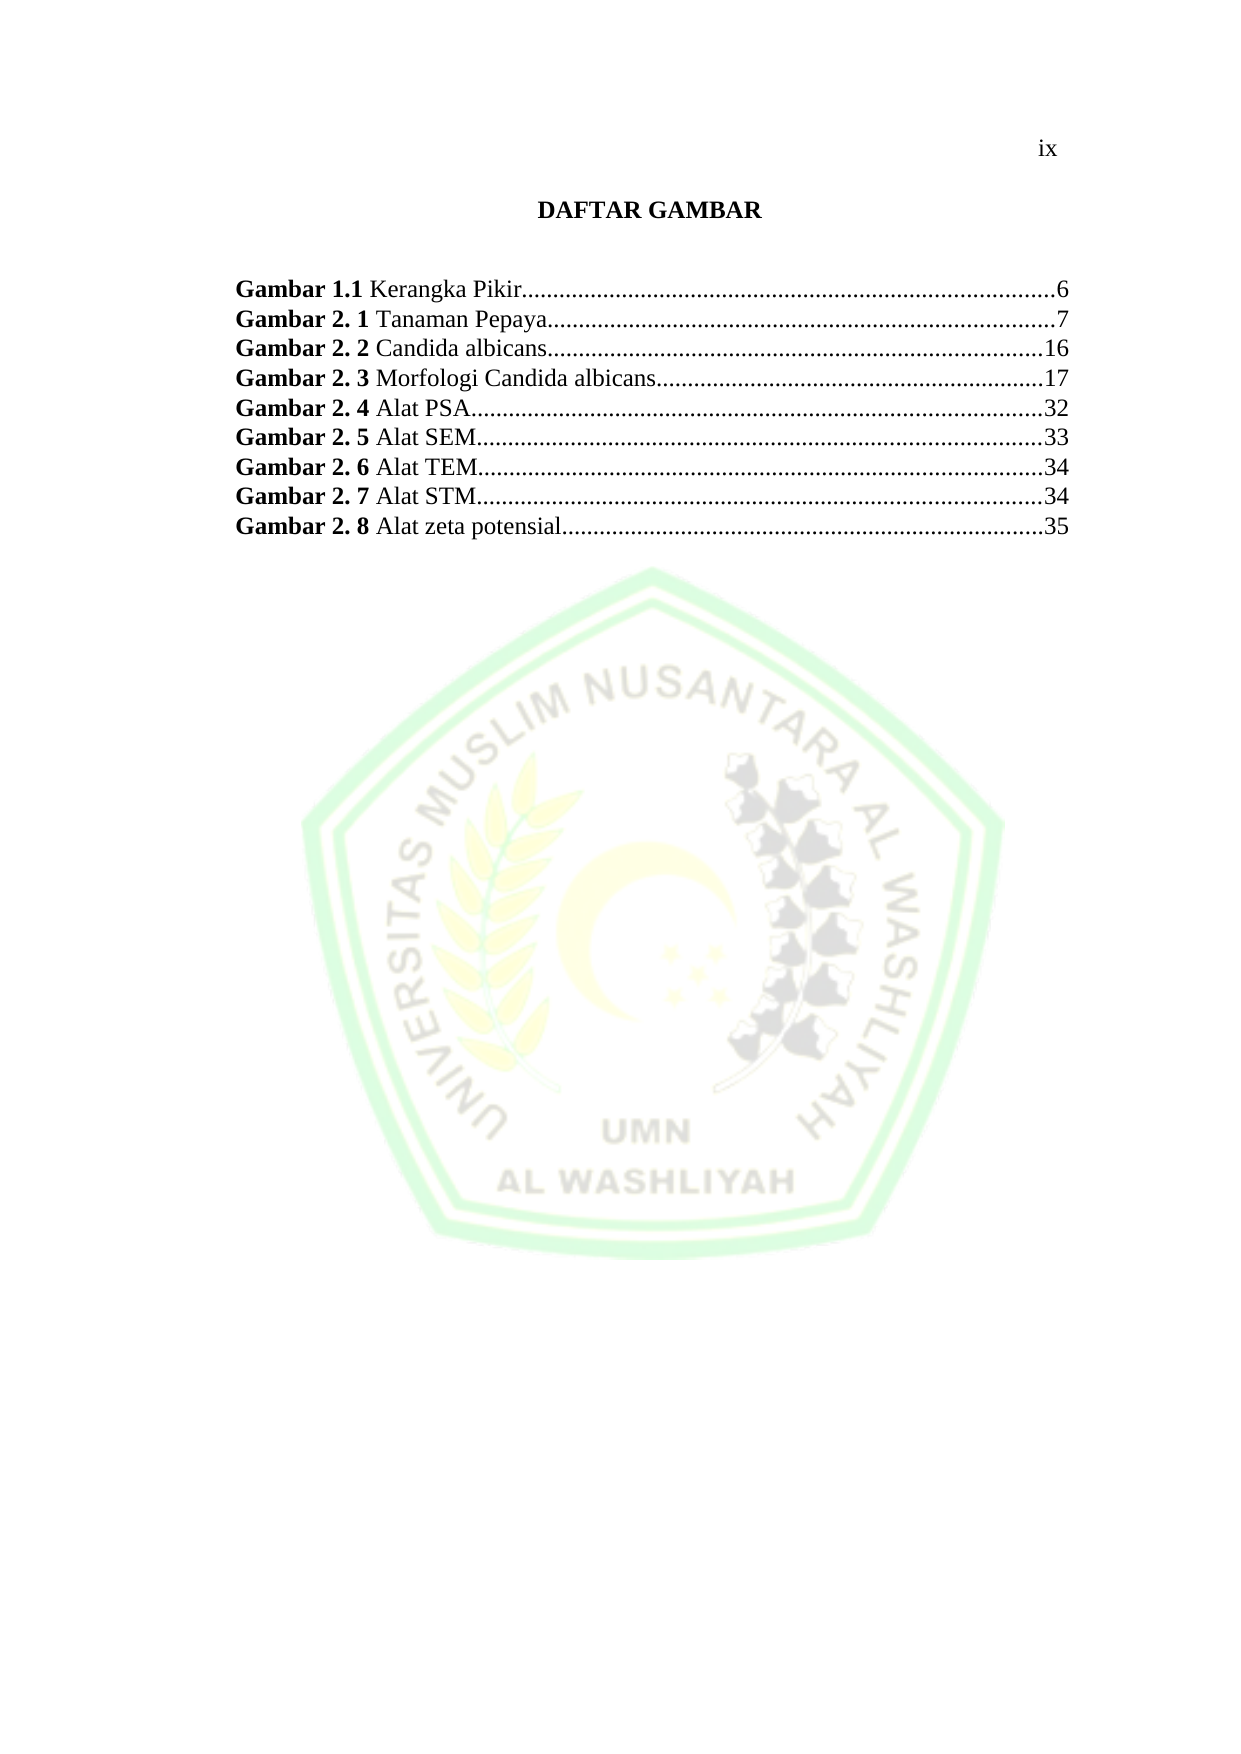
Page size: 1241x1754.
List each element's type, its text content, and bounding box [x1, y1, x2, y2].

subtitle DAFTAR GAMBAR [295, 195, 1004, 223]
text Gambar 2. 7 Alat STM 34 [235, 481, 1063, 510]
text Gambar 2. 3 Morfologi Candida albicans 17 [235, 363, 1063, 392]
text Gambar 2. 6 Alat TEM 34 [235, 452, 1063, 481]
text Gambar 1.1 Kerangka Pikir 6 [235, 274, 1063, 303]
text Gambar 2. 5 Alat SEM 33 [235, 422, 1063, 451]
text Gambar 2. 8 Alat zeta potensial 35 [235, 511, 1063, 540]
text Gambar 2. 1 Tanaman Pepaya 7 [235, 304, 1063, 333]
text Gambar 2. 4 Alat PSA 32 [235, 393, 1063, 421]
text Gambar 2. 2 Candida albicans 16 [235, 333, 1063, 362]
